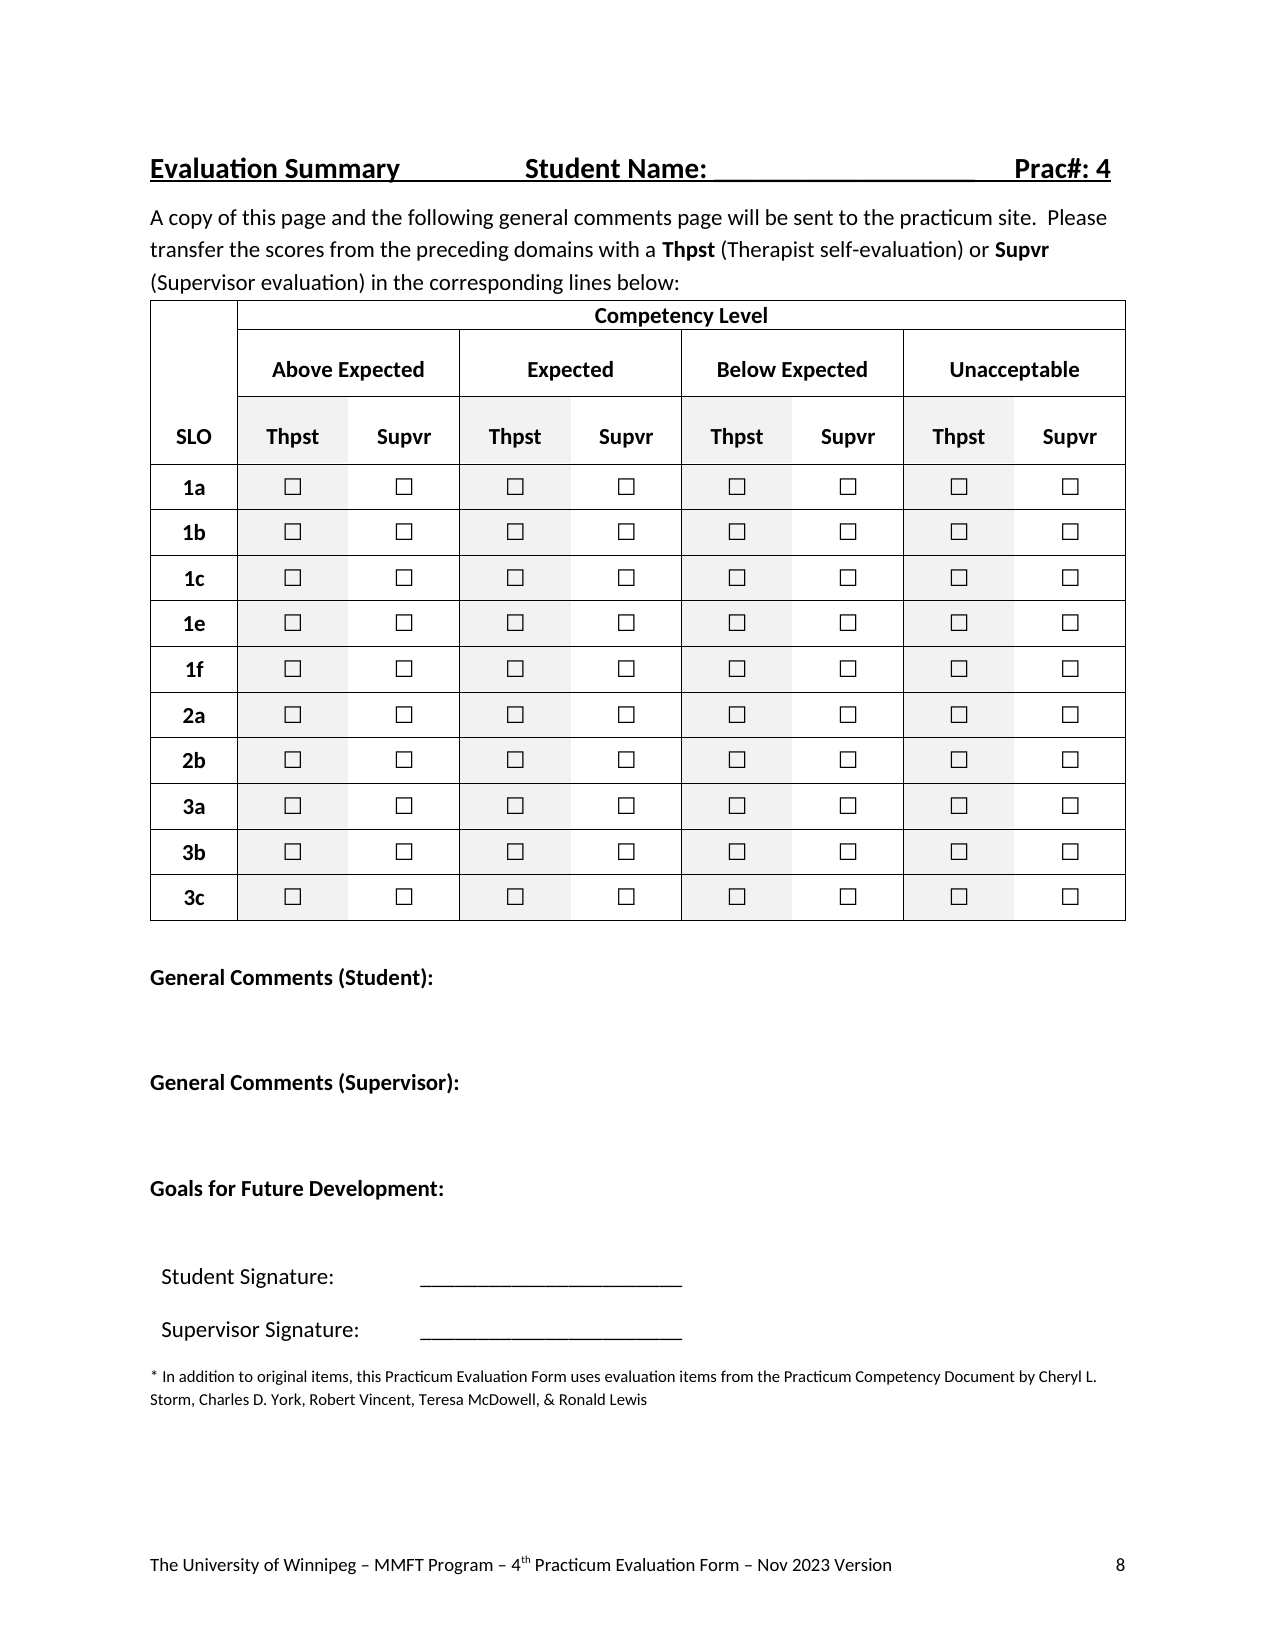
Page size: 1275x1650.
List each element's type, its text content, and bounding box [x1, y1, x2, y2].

table_cell Thpst [904, 397, 1014, 463]
table_cell Supvr [571, 397, 681, 463]
table_cell Supvr [793, 397, 903, 463]
table_header Competency Level [238, 301, 1125, 329]
table_cell 2a [151, 693, 237, 737]
table_cell Goals for Future Development: [150, 1174, 1125, 1227]
text A copy of this page and the following general comments page will be sent to the practicum site. Please transfer the scores from the preceding domains with a Thpst (Therapist self-evaluation) or Supvr (Supervisor evaluation) in the corresponding lines below: [150, 203, 1125, 296]
table_cell 1f [151, 647, 237, 692]
table_cell Unacceptable [904, 330, 1125, 396]
table_header _______________________ [409, 1262, 1125, 1290]
table_cell Expected [460, 330, 681, 396]
table_cell Thpst [460, 397, 571, 463]
table_cell 3a [151, 784, 237, 828]
table_cell Thpst [682, 397, 792, 463]
table_header SLO [151, 301, 237, 463]
table_cell 1c [151, 556, 237, 600]
table_cell Supervisor Signature: [150, 1290, 409, 1343]
table_cell Below Expected [682, 330, 903, 396]
table_cell 3c [151, 875, 237, 920]
table_cell Thpst [238, 397, 348, 463]
table_cell 3b [151, 830, 237, 874]
table_cell 1a [151, 465, 237, 509]
table_cell 1e [151, 601, 237, 646]
text * In addition to original items, this Practicum Evaluation Form uses evaluation items from the Practicum Competency Document by Cheryl L. Storm, Charles D. York, Robert Vincent, Teresa McDowell, & Ronald Lewis [150, 1366, 1125, 1410]
table_cell Supvr [1014, 397, 1125, 463]
table_cell 1b [151, 510, 237, 555]
table_cell Above Expected [238, 330, 459, 396]
table_header Student Signature: [150, 1262, 409, 1290]
text Comments (additions to the domain, strengths/weaknesses, particular items to highlight, etc.):Evaluation Summary Student Name: __________________ Prac#: 4 [150, 150, 1125, 186]
table_cell General Comments (Supervisor): [150, 1069, 1125, 1174]
table_cell _______________________ [409, 1290, 1125, 1343]
table_header General Comments (Student): [150, 963, 1125, 1068]
table_cell 2b [151, 738, 237, 783]
table_cell Supvr [348, 397, 459, 463]
